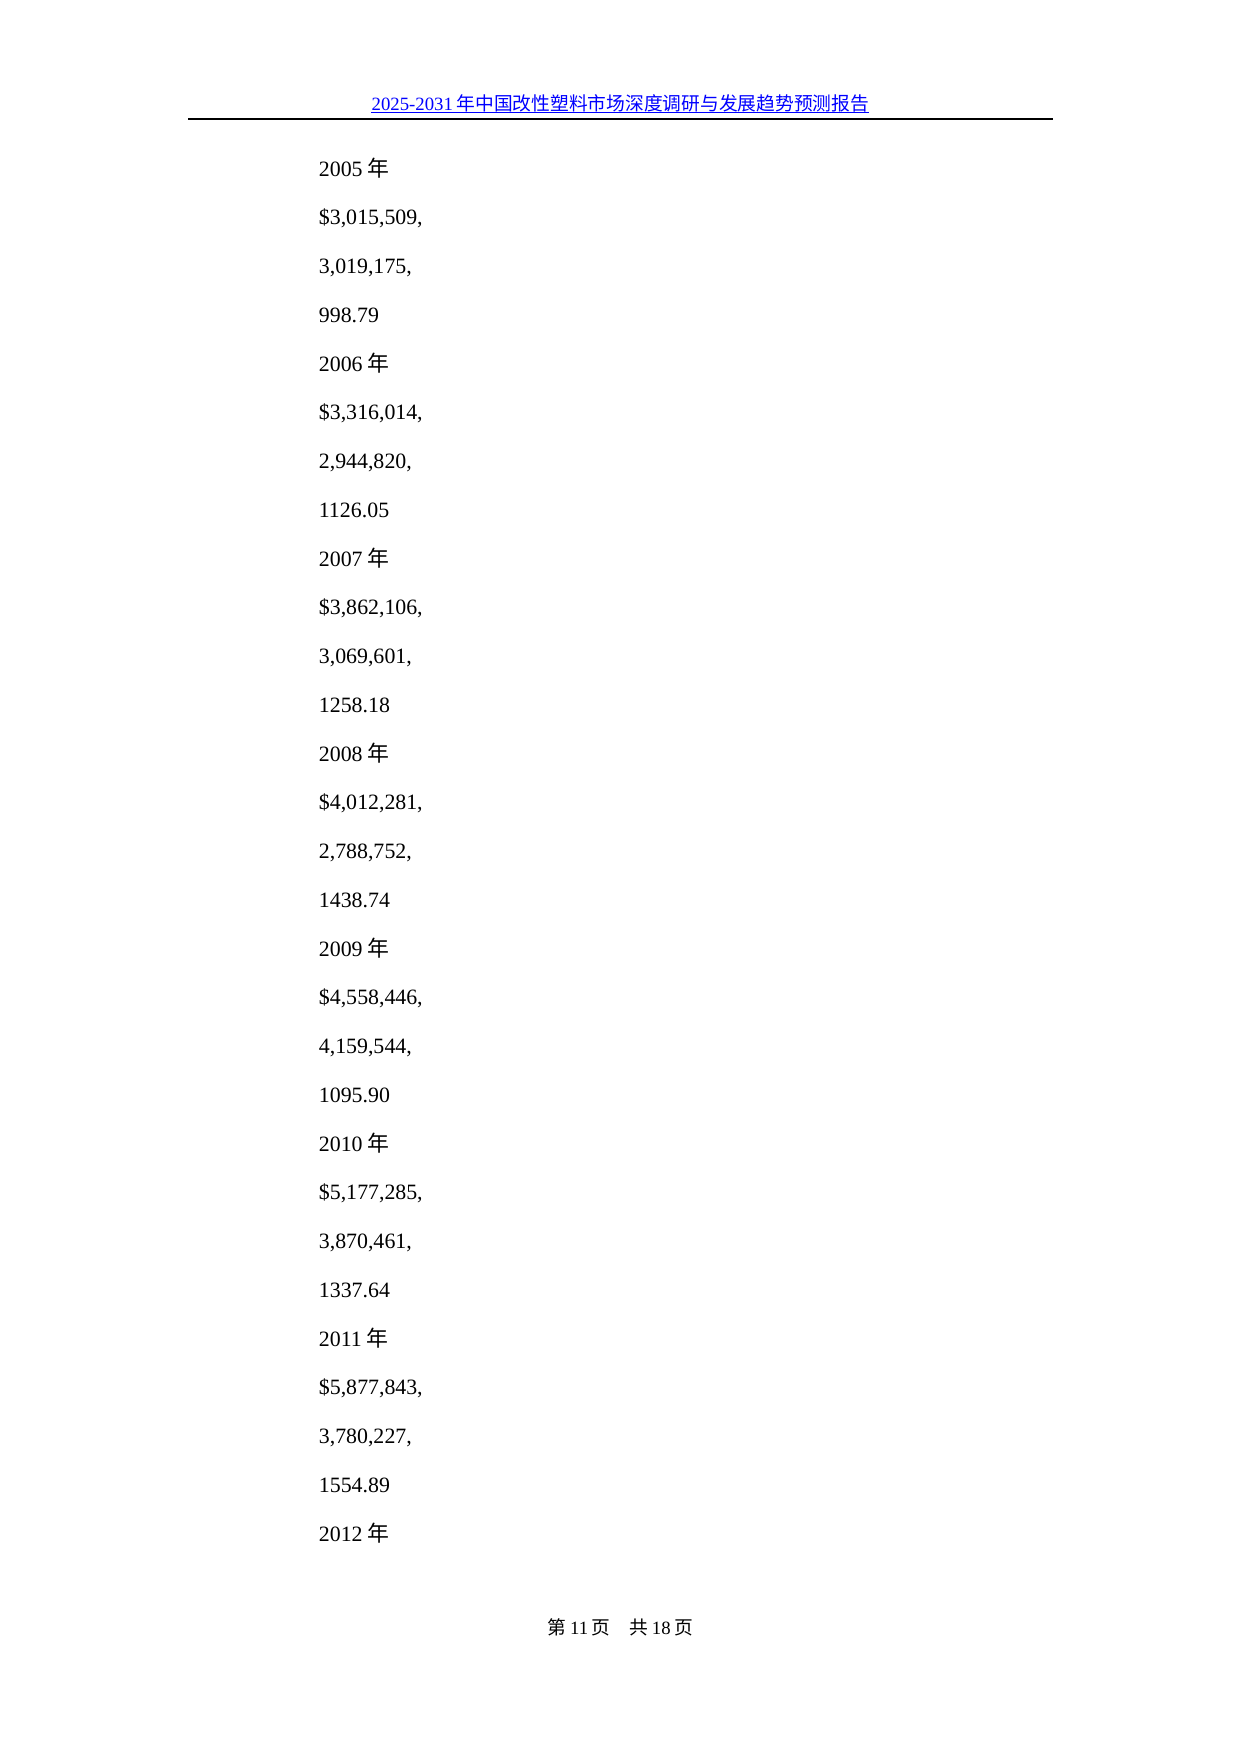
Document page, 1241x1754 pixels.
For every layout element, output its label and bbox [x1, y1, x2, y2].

text [187, 150, 1053, 1548]
